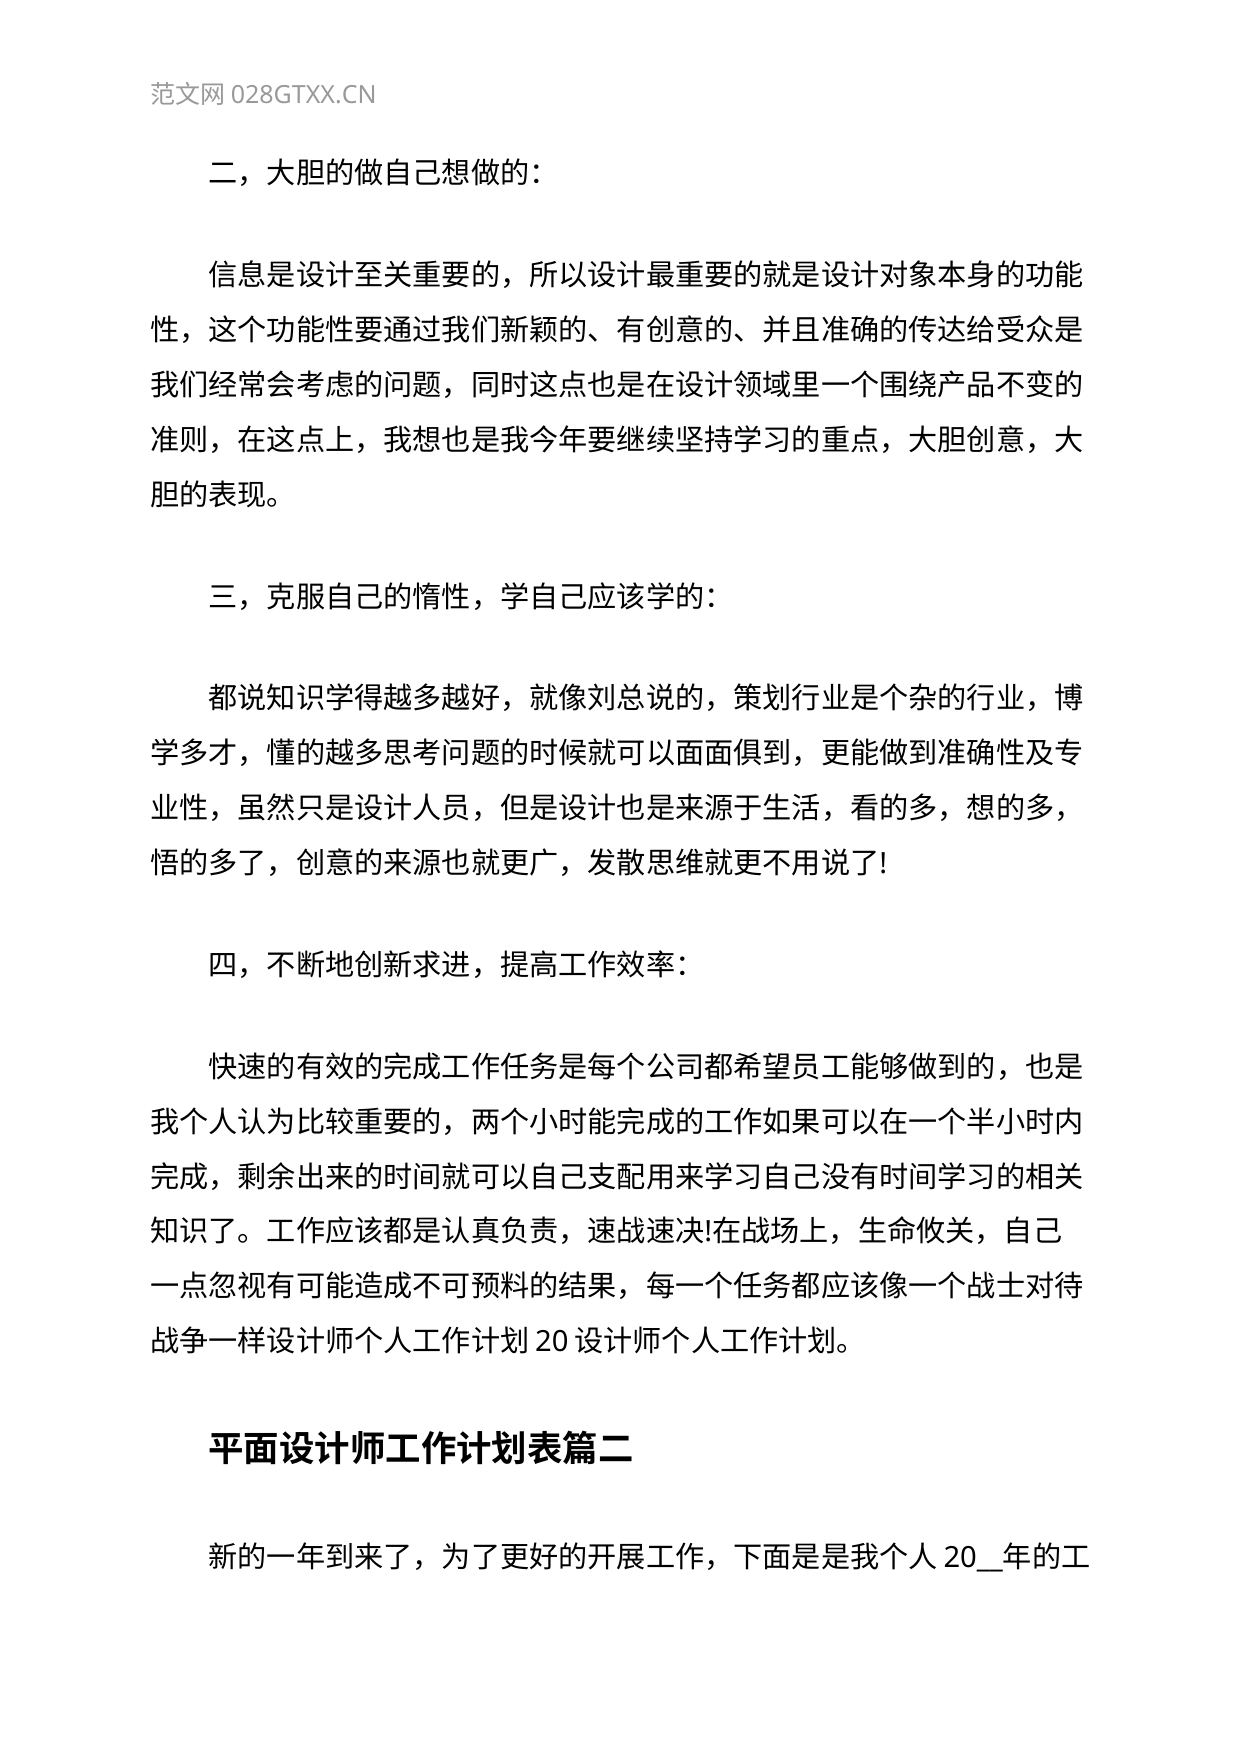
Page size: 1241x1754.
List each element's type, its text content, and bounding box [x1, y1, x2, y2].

text 信息是设计至关重要的，所以设计最重要的就是设计对象本身的功能性，这个功能性要通过我们新颖的、有创意的、并且准确的传达给受众是我们经常会考虑的问题，同时这点也是在设计领域里一个围绕产品不变的准则，在这点上，我想也是我今年要继续坚持学习的重点，大胆创意，大胆的表现。 [150, 252, 1090, 514]
text 快速的有效的完成工作任务是每个公司都希望员工能够做到的，也是我个人认为比较重要的，两个小时能完成的工作如果可以在一个半小时内完成，剩余出来的时间就可以自己支配用来学习自己没有时间学习的相关知识了。工作应该都是认真负责，速战速决!在战场上，生命攸关，自己一点忽视有可能造成不可预料的结果，每一个任务都应该像一个战士对待战争一样设计师个人工作计划20设计师个人工作计划。 [150, 1043, 1090, 1360]
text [150, 1533, 1090, 1576]
text 三，克服自己的惰性，学自己应该学的： [150, 573, 1090, 615]
text 平面设计师工作计划表篇二 [150, 1420, 1090, 1471]
text 四，不断地创新求进，提高工作效率： [150, 942, 1090, 984]
text 都说知识学得越多越好，就像刘总说的，策划行业是个杂的行业，博学多才，懂的越多思考问题的时候就可以面面俱到，更能做到准确性及专业性，虽然只是设计人员，但是设计也是来源于生活，看的多，想的多，悟的多了，创意的来源也就更广，发散思维就更不用说了! [150, 675, 1090, 882]
text 二，大胆的做自己想做的： [150, 150, 1090, 192]
